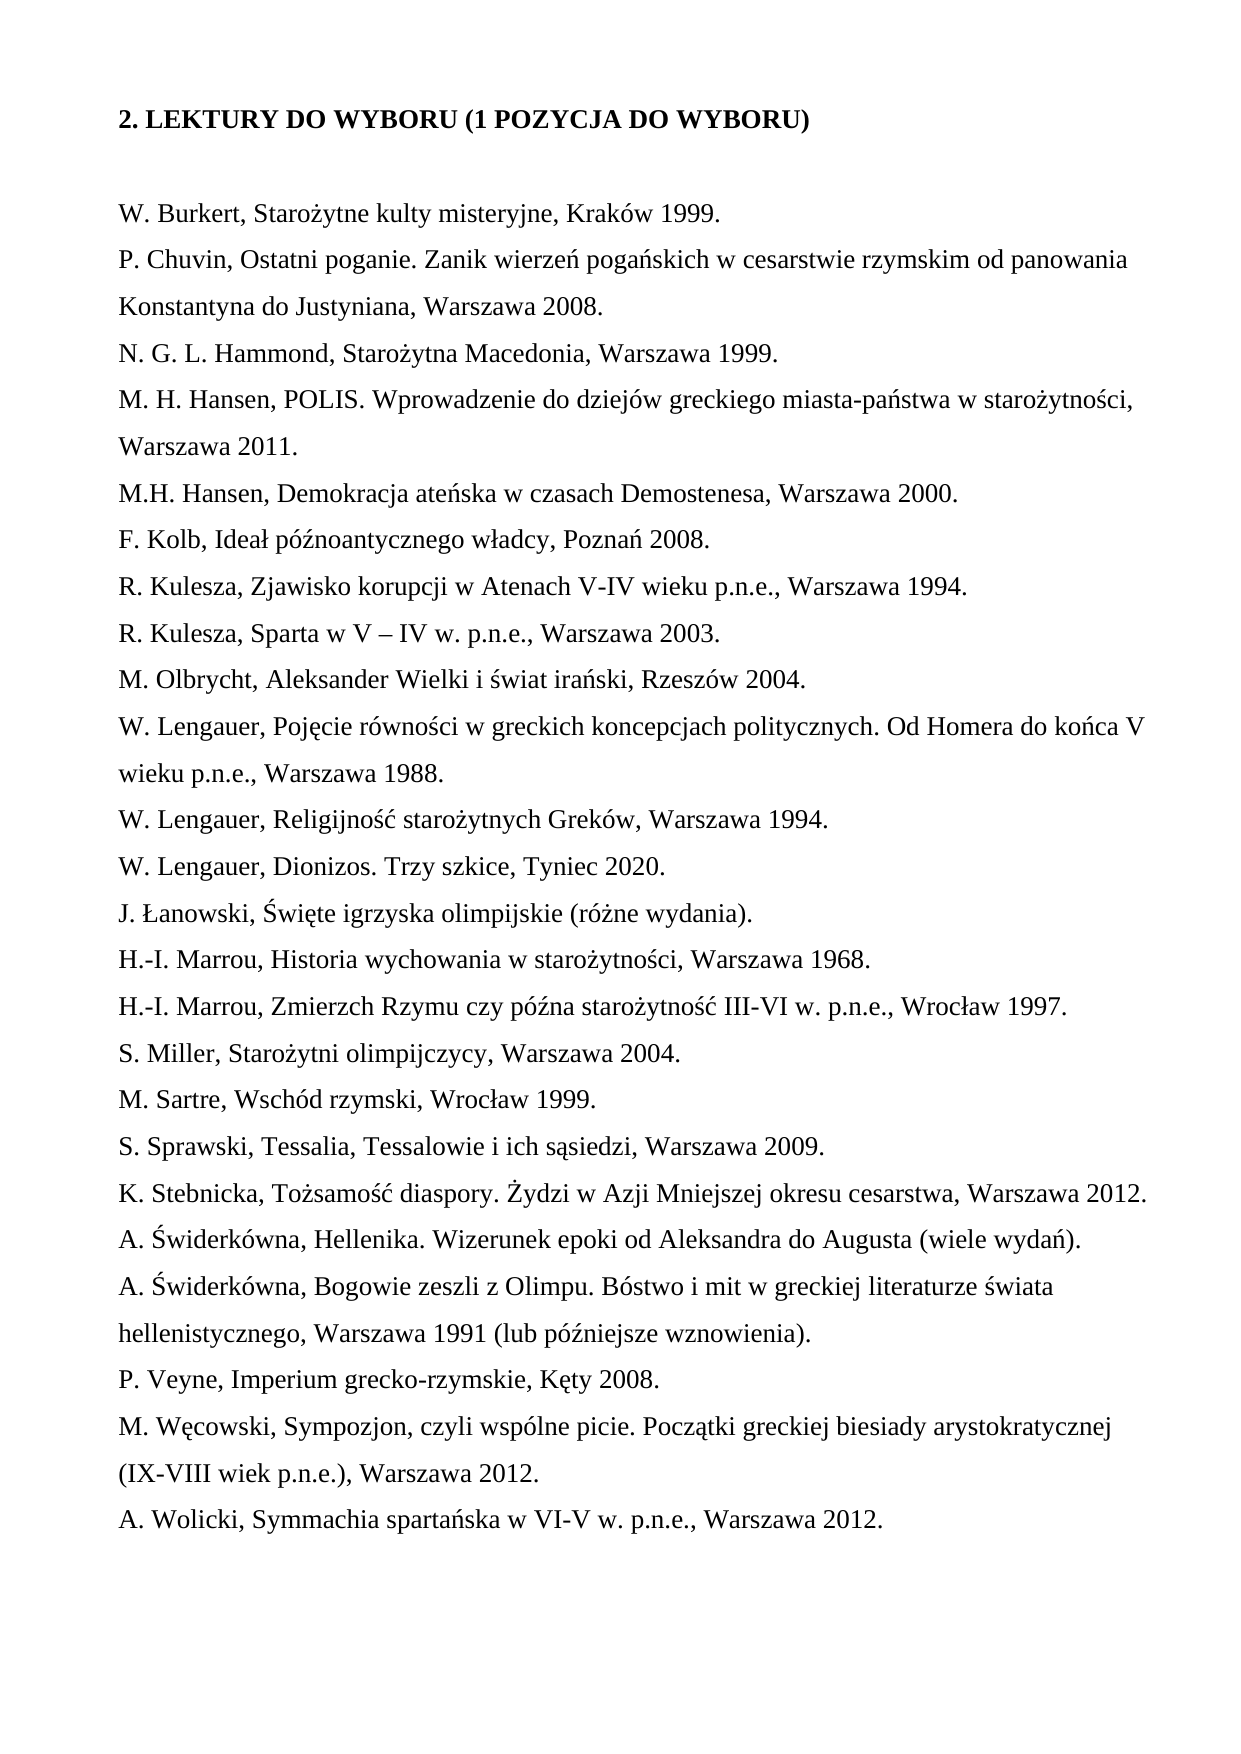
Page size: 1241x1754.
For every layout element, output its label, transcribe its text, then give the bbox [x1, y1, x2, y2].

text N. G. L. Hammond, Starożytna Macedonia, Warszawa 1999. [118, 337, 1152, 368]
text A. Świderkówna, Bogowie zeszli z Olimpu. Bóstwo i mit w greckiej literaturze świata hellenistycznego, Warszawa 1991 (lub późniejsze wznowienia). [118, 1270, 1152, 1348]
text J. Łanowski, Święte igrzyska olimpijskie (różne wydania). [118, 897, 1152, 928]
text H.-I. Marrou, Historia wychowania w starożytności, Warszawa 1968. [118, 943, 1152, 974]
text M. Olbrycht, Aleksander Wielki i świat irański, Rzeszów 2004. [118, 663, 1152, 694]
text M. Sartre, Wschód rzymski, Wrocław 1999. [118, 1083, 1152, 1114]
text M. Węcowski, Sympozjon, czyli wspólne picie. Początki greckiej biesiady arystokratycznej (IX-VIII wiek p.n.e.), Warszawa 2012. [118, 1410, 1152, 1488]
text R. Kulesza, Zjawisko korupcji w Atenach V-IV wieku p.n.e., Warszawa 1994. [118, 570, 1152, 601]
text K. Stebnicka, Tożsamość diaspory. Żydzi w Azji Mniejszej okresu cesarstwa, Warszawa 2012. [118, 1177, 1152, 1208]
text W. Lengauer, Dionizos. Trzy szkice, Tyniec 2020. [118, 850, 1152, 881]
text W. Burkert, Starożytne kulty misteryjne, Kraków 1999. [118, 197, 1152, 228]
text P. Veyne, Imperium grecko-rzymskie, Kęty 2008. [118, 1363, 1152, 1394]
text S. Miller, Starożytni olimpijczycy, Warszawa 2004. [118, 1037, 1152, 1068]
text W. Lengauer, Pojęcie równości w greckich koncepcjach politycznych. Od Homera do końca V wieku p.n.e., Warszawa 1988. [118, 710, 1152, 788]
text 2. LEKTURY DO WYBORU (1 POZYCJA DO WYBORU) [118, 103, 1152, 134]
text R. Kulesza, Sparta w V – IV w. p.n.e., Warszawa 2003. [118, 617, 1152, 648]
text W. Lengauer, Religijność starożytnych Greków, Warszawa 1994. [118, 803, 1152, 834]
text M. H. Hansen, POLIS. Wprowadzenie do dziejów greckiego miasta-państwa w starożytności, Warszawa 2011. [118, 383, 1152, 461]
text M.H. Hansen, Demokracja ateńska w czasach Demostenesa, Warszawa 2000. [118, 477, 1152, 508]
text P. Chuvin, Ostatni poganie. Zanik wierzeń pogańskich w cesarstwie rzymskim od panowania Konstantyna do Justyniana, Warszawa 2008. [118, 243, 1152, 321]
text F. Kolb, Ideał późnoantycznego władcy, Poznań 2008. [118, 523, 1152, 554]
text A. Świderkówna, Hellenika. Wizerunek epoki od Aleksandra do Augusta (wiele wydań). [118, 1223, 1152, 1254]
text S. Sprawski, Tessalia, Tessalowie i ich sąsiedzi, Warszawa 2009. [118, 1130, 1152, 1161]
text H.-I. Marrou, Zmierzch Rzymu czy późna starożytność III-VI w. p.n.e., Wrocław 1997. [118, 990, 1152, 1021]
text A. Wolicki, Symmachia spartańska w VI-V w. p.n.e., Warszawa 2012. [118, 1503, 1152, 1534]
